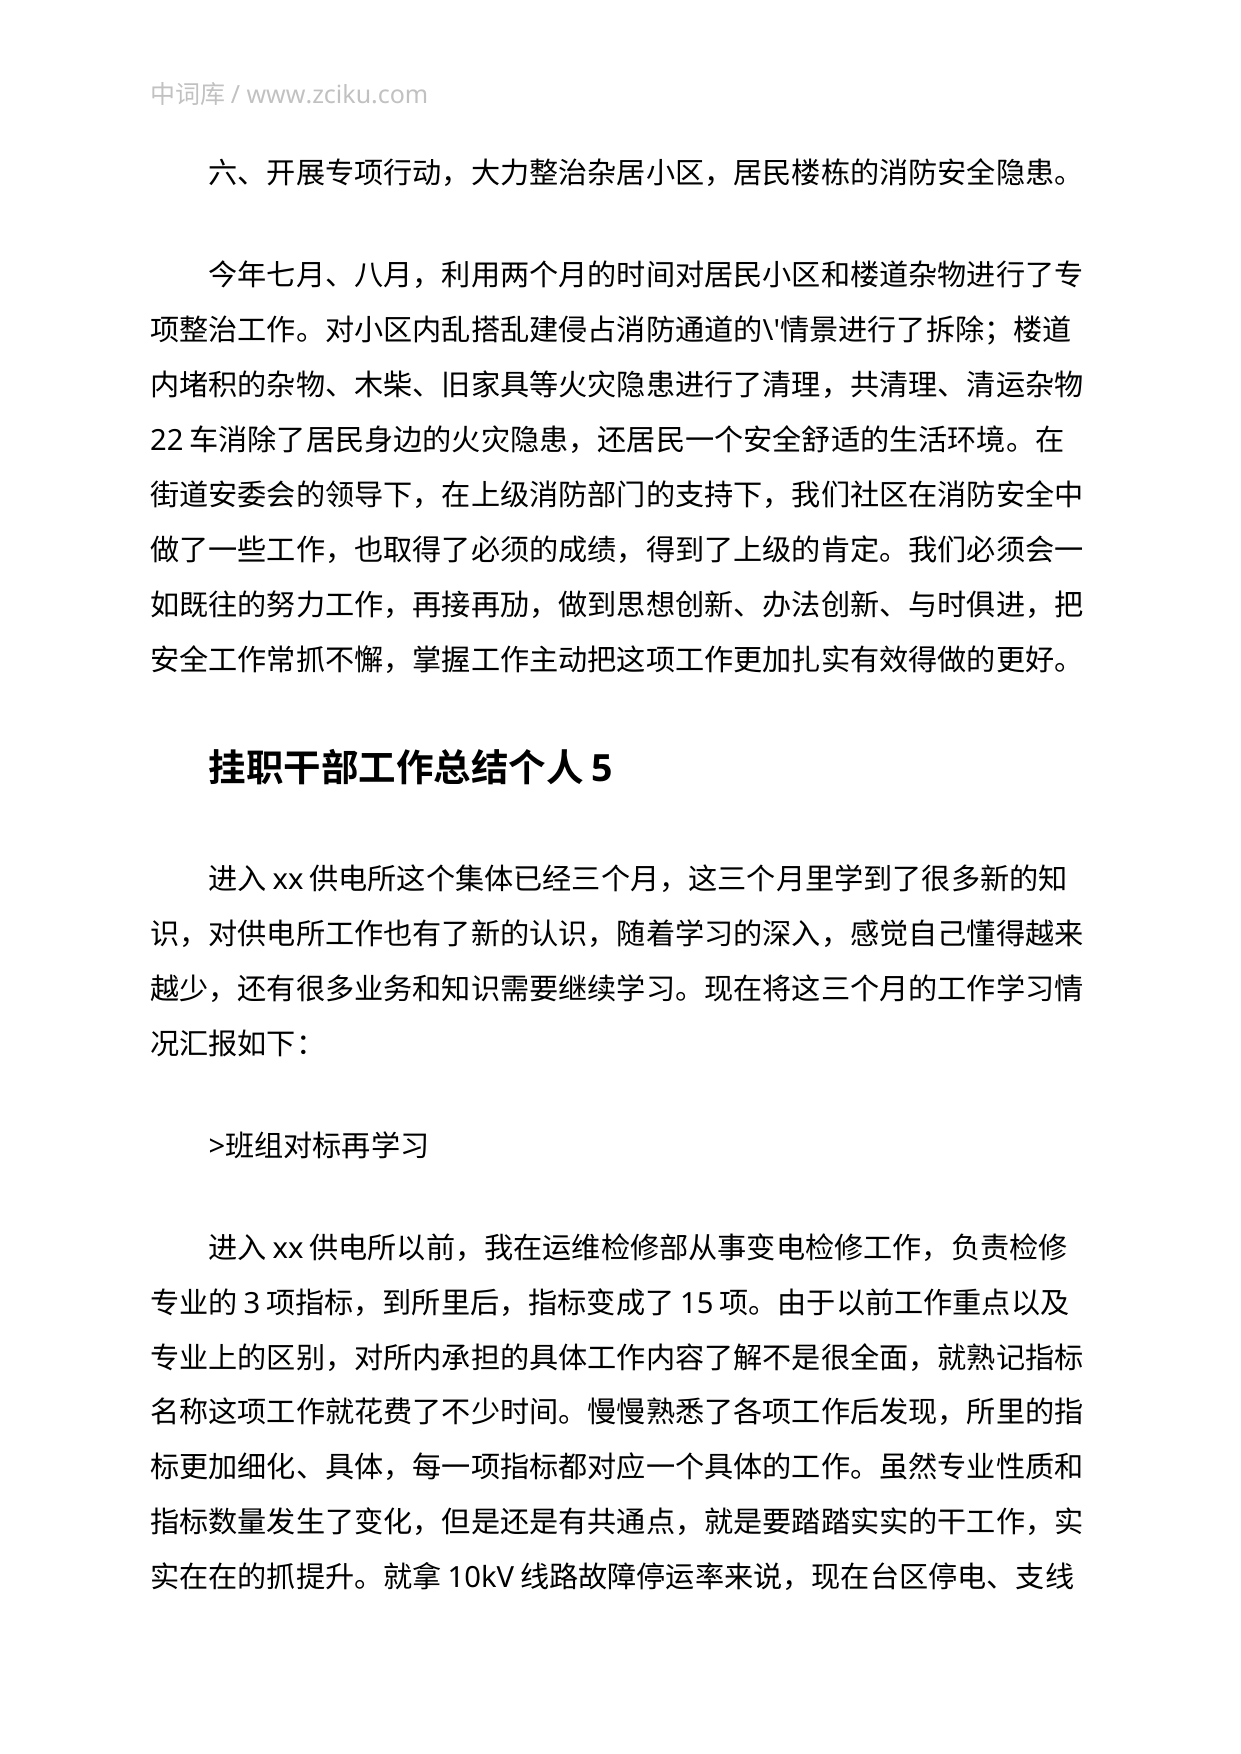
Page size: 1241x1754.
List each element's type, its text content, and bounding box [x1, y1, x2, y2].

text 进入xx供电所这个集体已经三个月，这三个月里学到了很多新的知识，对供电所工作也有了新的认识，随着学习的深入，感觉自己懂得越来越少，还有很多业务和知识需要继续学习。现在将这三个月的工作学习情况汇报如下： [150, 856, 1090, 1063]
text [150, 1224, 1090, 1596]
text 今年七月、八月，利用两个月的时间对居民小区和楼道杂物进行了专项整治工作。对小区内乱搭乱建侵占消防通道的\'情景进行了拆除；楼道内堵积的杂物、木柴、旧家具等火灾隐患进行了清理，共清理、清运杂物22车消除了居民身边的火灾隐患，还居民一个安全舒适的生活环境。在街道安委会的领导下，在上级消防部门的支持下，我们社区在消防安全中做了一些工作，也取得了必须的成绩，得到了上级的肯定。我们必须会一如既往的努力工作，再接再劢，做到思想创新、办法创新、与时俱进，把安全工作常抓不懈，掌握工作主动把这项工作更加扎实有效得做的更好。 [150, 252, 1090, 678]
text 六、开展专项行动，大力整治杂居小区，居民楼栋的消防安全隐患。 [150, 150, 1090, 192]
text 挂职干部工作总结个人5 [150, 738, 1090, 792]
text >班组对标再学习 [150, 1122, 1090, 1164]
